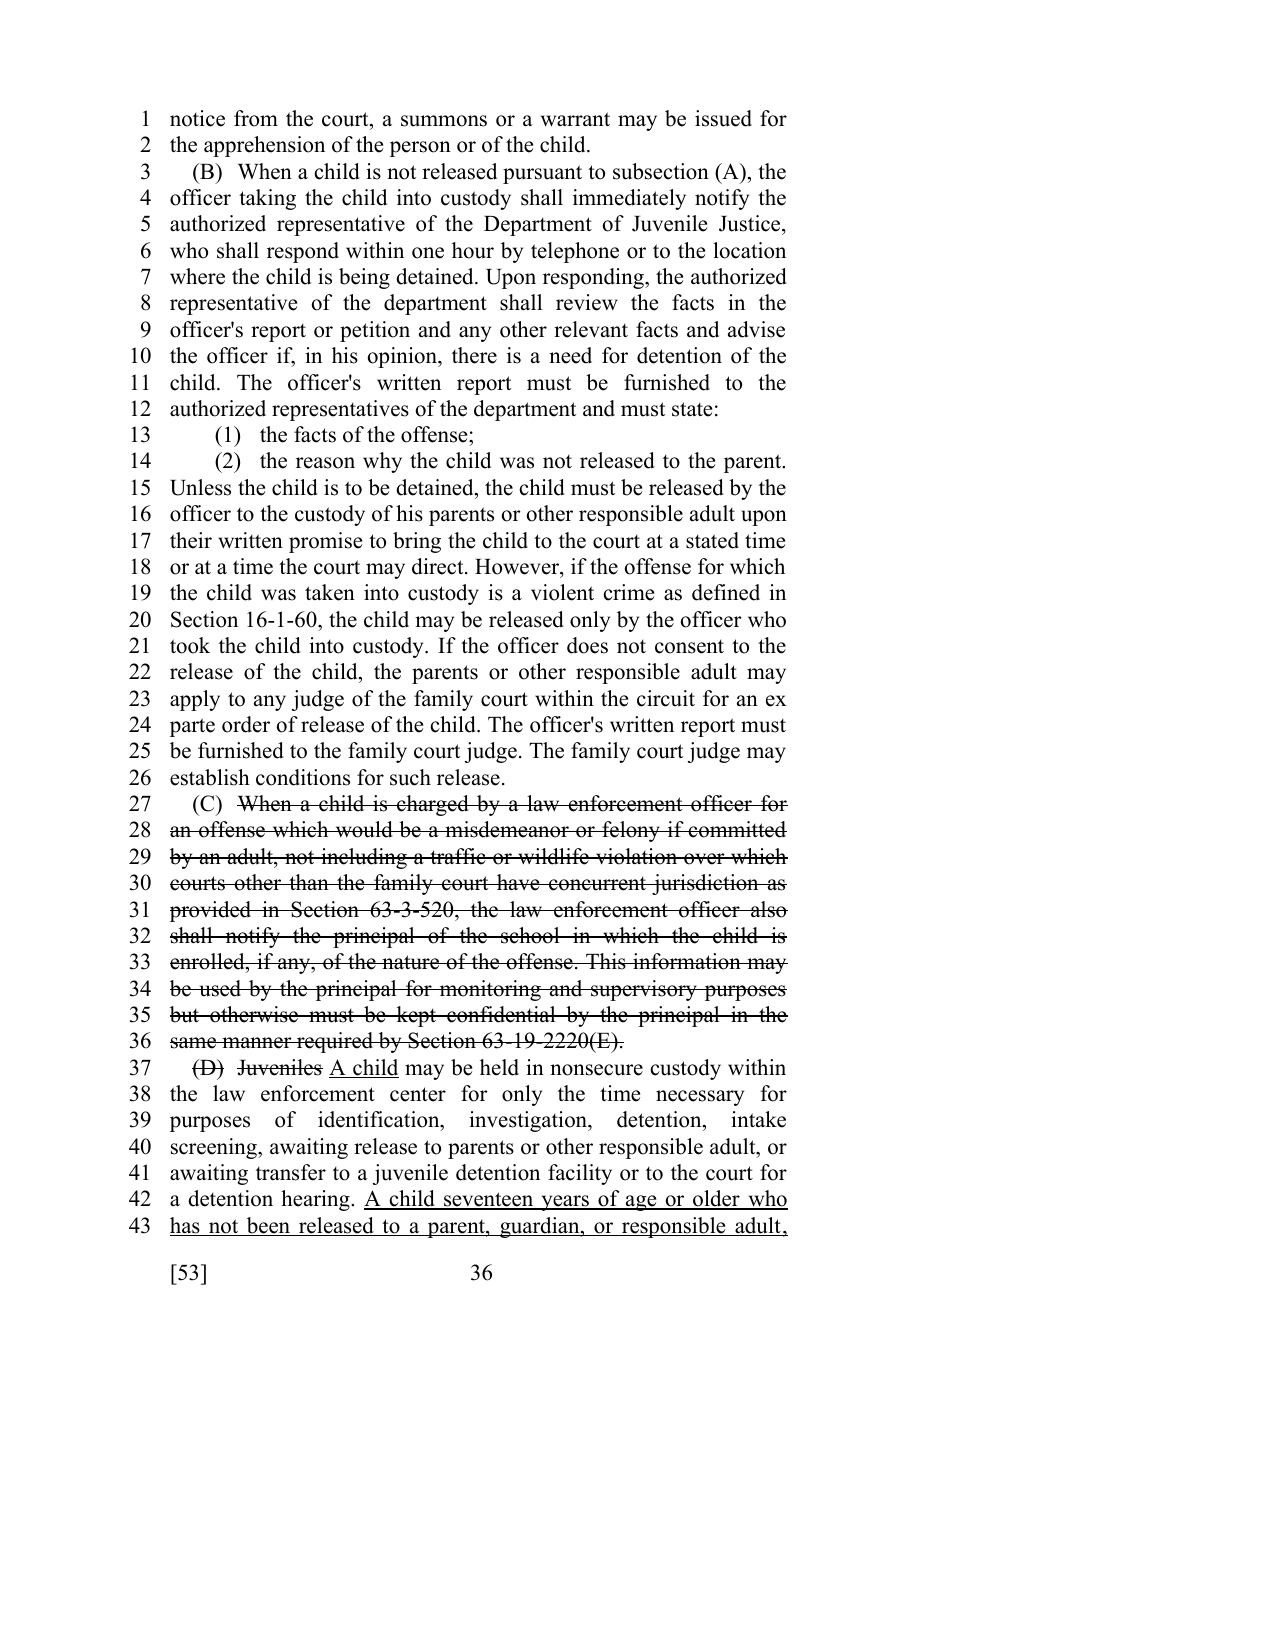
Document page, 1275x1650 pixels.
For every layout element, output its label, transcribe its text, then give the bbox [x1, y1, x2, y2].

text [169, 105, 787, 158]
text (2) the reason why the child was not released to the parent. Unless the child is to be detained, the child must be released by the officer to the custody of his parents or other responsible adult upon their written promise to bring the child to the court at a stated time or at a time the court may direct. However, if the offense for which the child was taken into custody is a violent crime as defined in Section 16-1-60, the child may be released only by the officer who took the child into custody. If the officer does not consent to the release of the child, the parents or other responsible adult may apply to any judge of the family court within the circuit for an ex parte order of release of the child. The officer's written report must be furnished to the family court judge. The family court judge may establish conditions for such release. [169, 448, 787, 790]
text (B) When a child is not released pursuant to subsection (A), the officer taking the child into custody shall immediately notify the authorized representative of the Department of Juvenile Justice, who shall respond within one hour by telephone or to the location where the child is being detained. Upon responding, the authorized representative of the department shall review the facts in the officer's report or petition and any other relevant facts and advise the officer if, in his opinion, there is a need for detention of the child. The officer's written report must be furnished to the authorized representatives of the department and must state: [169, 158, 787, 421]
text (1) the facts of the offense; [169, 421, 787, 448]
